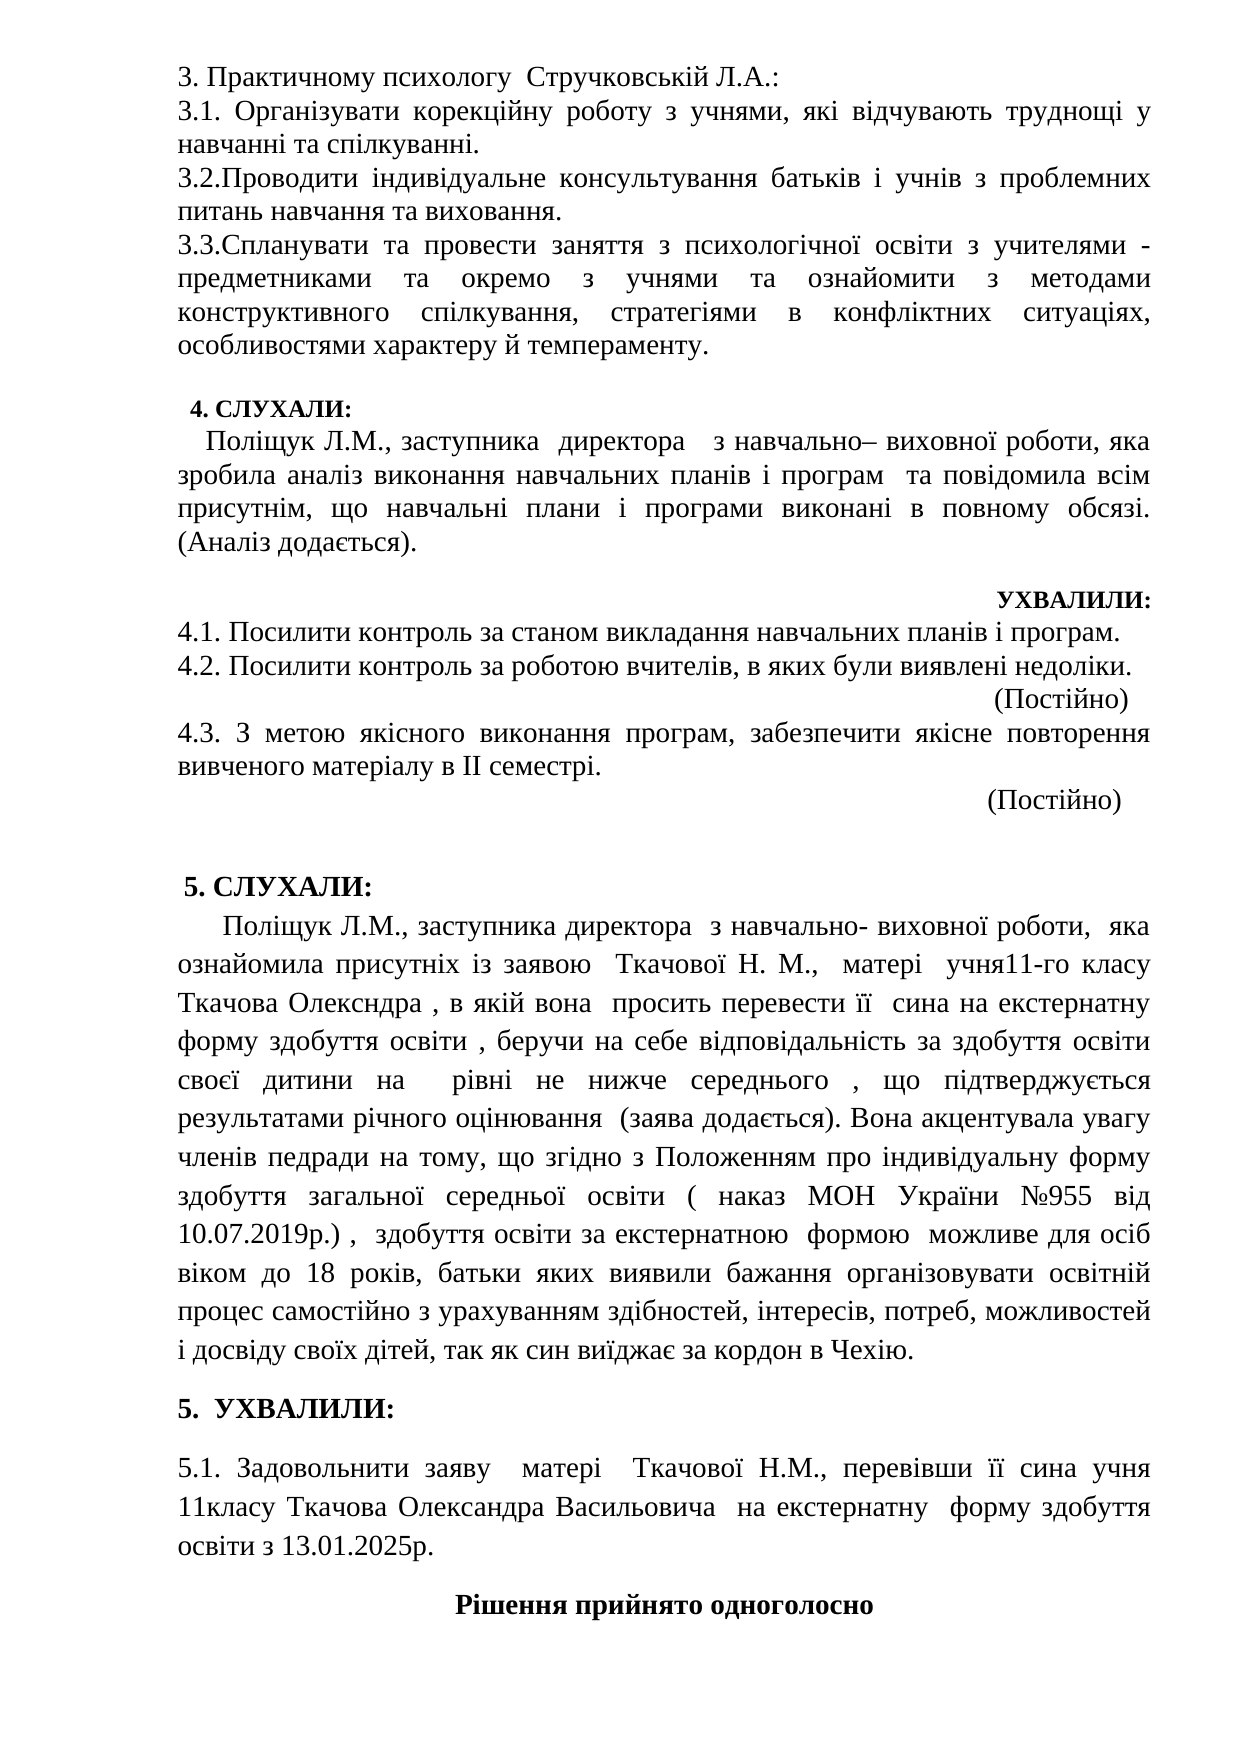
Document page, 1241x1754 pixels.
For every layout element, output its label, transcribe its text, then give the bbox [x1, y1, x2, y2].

text УХВАЛИЛИ: 4.1. Посилити контроль за станом викладання навчальних планів і програм. [177, 586, 1152, 648]
text 4. СЛУХАЛИ: [177, 394, 1152, 423]
text 4.2. Посилити контроль за роботою вчителів, в яких були виявлені недоліки. [177, 648, 1152, 681]
text (Постійно) [185, 782, 1152, 816]
text (Постійно) [177, 681, 1152, 715]
text Поліщук Л.М., заступника директора з навчально– виховної роботи, яка зробила аналіз виконання навчальних планів і програм та повідомила всім присутнім, що навчальні плани і програми виконані в повному обсязі. (Аналіз додається). [177, 423, 1152, 557]
text Поліщук Л.М., заступника директора з навчально- виховної роботи, яка ознайомила присутніх із заявою Ткачової Н. М., матері учня11-го класу Ткачова Олексндра , в якій вона просить перевести її сина на екстернатну форму здобуття освіти , беручи на себе відповідальність за здобуття освіти своєї дитини на рівні не нижче середнього , що підтверджується результатами річного оцінювання (заява додається). Вона акцентувала увагу членів педради на тому, що згідно з Положенням про індивідуальну форму здобуття загальної середньої освіти ( наказ МОН України №955 від 10.07.2019р.) , здобуття освіти за екстернатною формою можливе для осіб віком до 18 років, батьки яких виявили бажання організовувати освітній процес самостійно з урахуванням здібностей, інтересів, потреб, можливостей і досвіду своїх дітей, так як син виїджає за кордон в Чехію. [177, 908, 1152, 1365]
text 5. СЛУХАЛИ: [177, 869, 1152, 903]
text 4.3. З метою якісного виконання програм, забезпечити якісне повторення вивченого матеріалу в ІІ семестрі. [177, 715, 1152, 782]
text Рішення прийнято одноголосно [177, 1587, 1152, 1621]
text 3. Практичному психологу Стручковській Л.А.: [177, 59, 1152, 93]
text 5. УХВАЛИЛИ: [177, 1391, 1152, 1425]
text 3.2.Проводити індивідуальне консультування батьків і учнів з проблемних питань навчання та виховання. [177, 160, 1152, 227]
text 5.1. Задовольнити заяву матері Ткачової Н.М., перевівши її сина учня 11класу Ткачова Олександра Васильовича на екстернатну форму здобуття освіти з 13.01.2025р. [177, 1451, 1152, 1561]
text 3.3.Спланувати та провести заняття з психологічної освіти з учителями - предметниками та окремо з учнями та ознайомити з методами конструктивного спілкування, стратегіями в конфліктних ситуаціях, особливостями характеру й темпераменту. [177, 227, 1152, 361]
text 3.1. Організувати корекційну роботу з учнями, які відчувають труднощі у навчанні та спілкуванні. [177, 93, 1152, 160]
